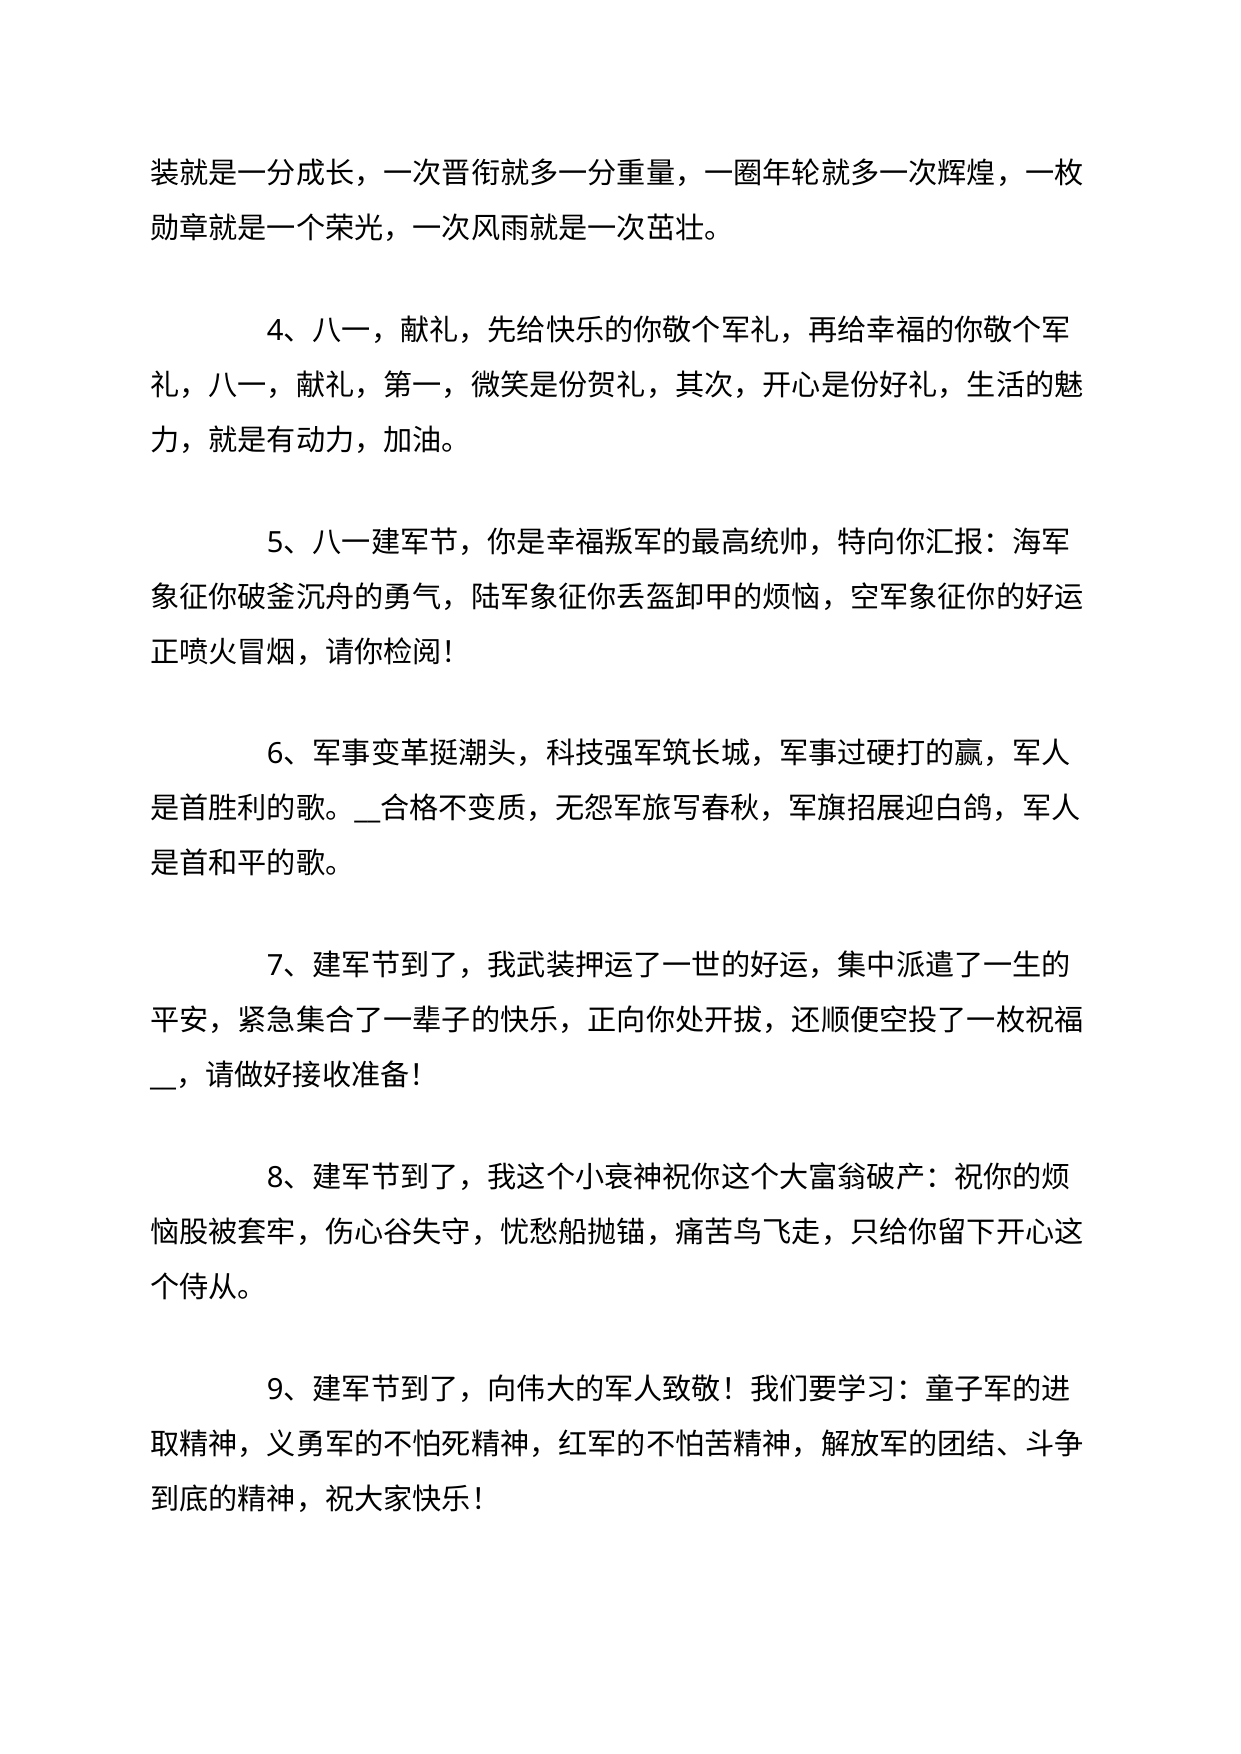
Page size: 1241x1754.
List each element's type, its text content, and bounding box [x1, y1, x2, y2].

text 9、建军节到了，向伟大的军人致敬！我们要学习：童子军的进取精神，义勇军的不怕死精神，红军的不怕苦精神，解放军的团结、斗争到底的精神，祝大家快乐！ [150, 1365, 1090, 1517]
text 4、八一，献礼，先给快乐的你敬个军礼，再给幸福的你敬个军礼，八一，献礼，第一，微笑是份贺礼，其次，开心是份好礼，生活的魅力，就是有动力，加油。 [150, 307, 1090, 459]
text 5、八一建军节，你是幸福叛军的最高统帅，特向你汇报：海军象征你破釜沉舟的勇气，陆军象征你丢盔卸甲的烦恼，空军象征你的好运正喷火冒烟，请你检阅！ [150, 518, 1090, 671]
text 7、建军节到了，我武装押运了一世的好运，集中派遣了一生的平安，紧急集合了一辈子的快乐，正向你处开拔，还顺便空投了一枚祝福__，请做好接收准备！ [150, 942, 1090, 1094]
text 8、建军节到了，我这个小衰神祝你这个大富翁破产：祝你的烦恼股被套牢，伤心谷失守，忧愁船抛锚，痛苦鸟飞走，只给你留下开心这个侍从。 [150, 1154, 1090, 1306]
text 6、军事变革挺潮头，科技强军筑长城，军事过硬打的赢，军人是首胜利的歌。__合格不变质，无怨军旅写春秋，军旗招展迎白鸽，军人是首和平的歌。 [150, 730, 1090, 882]
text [150, 150, 1090, 247]
